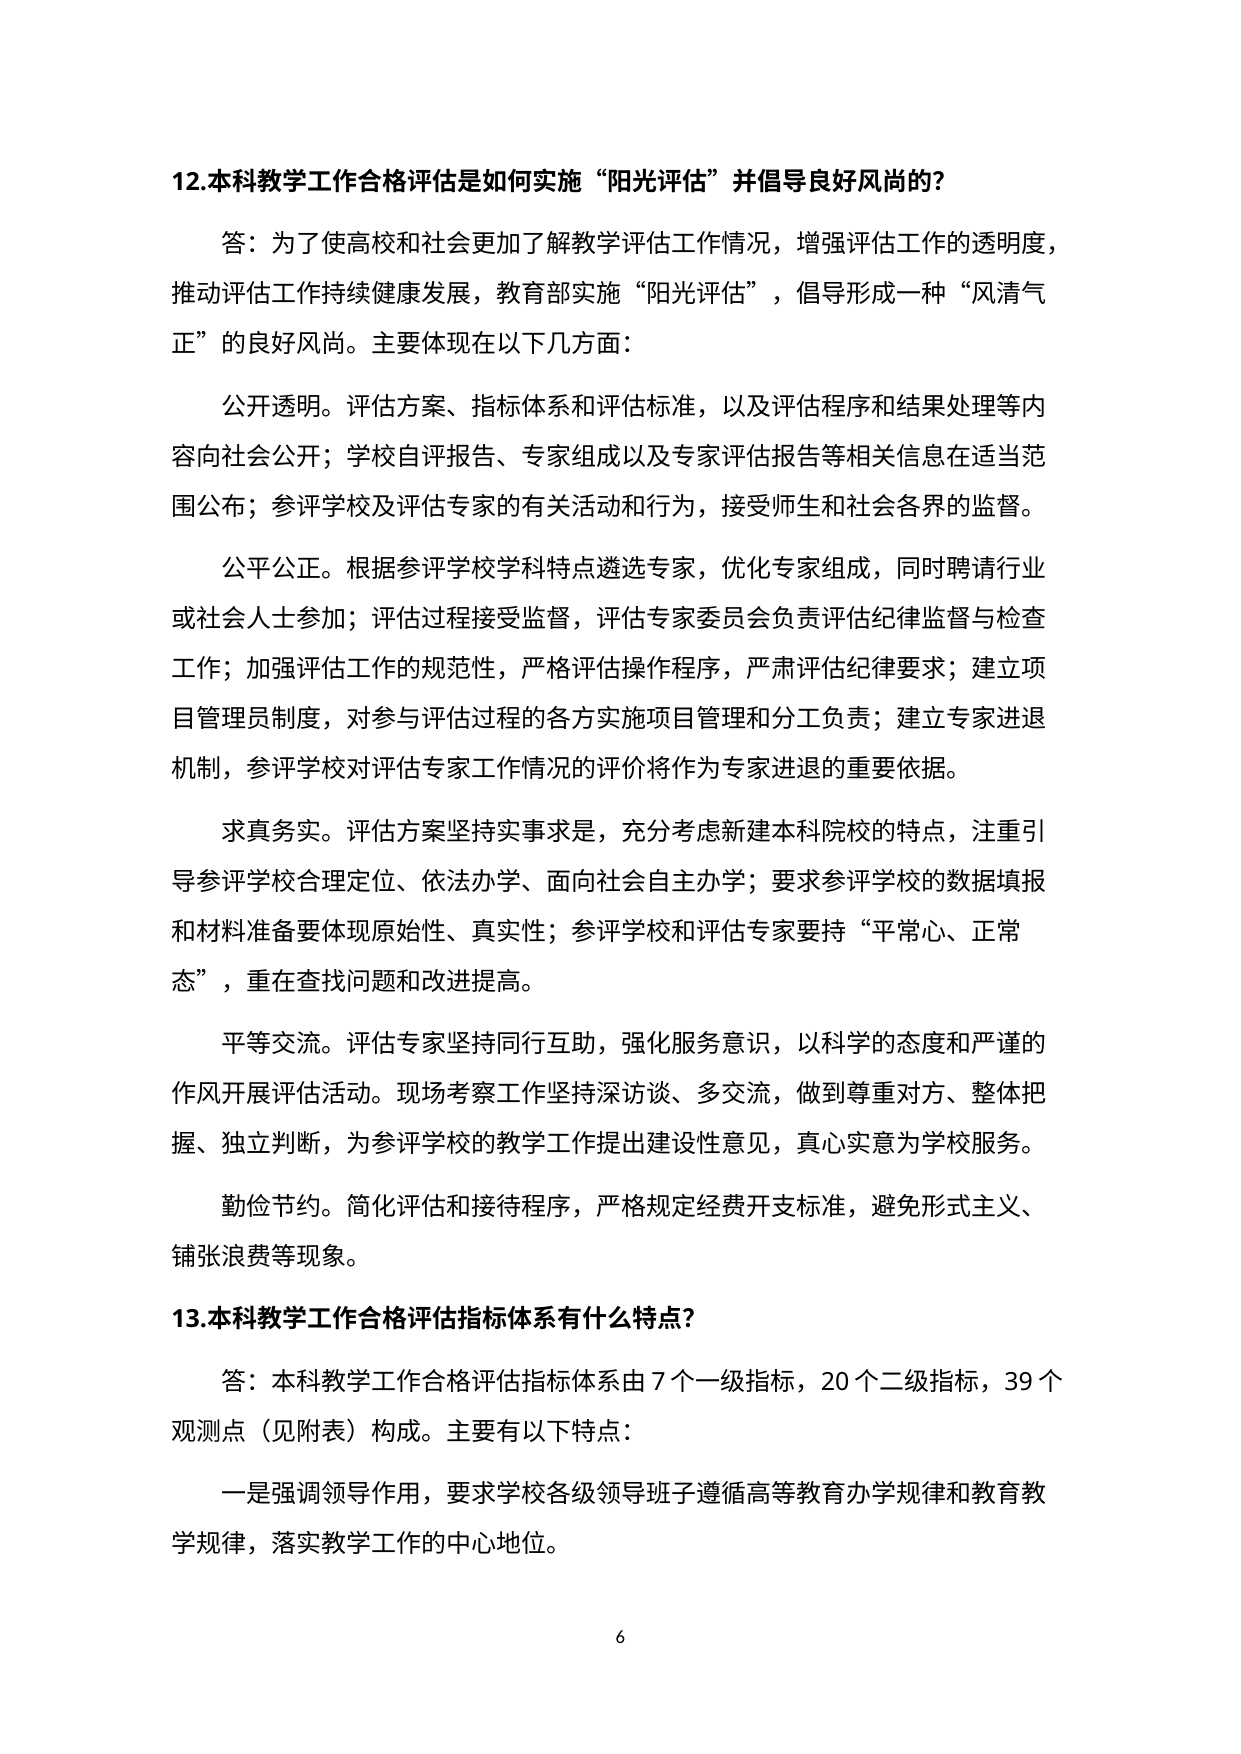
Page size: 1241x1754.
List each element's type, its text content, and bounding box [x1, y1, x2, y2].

subtitle 13.本科教学工作合格评估指标体系有什么特点？ [171, 1287, 1069, 1337]
text 公平公正。根据参评学校学科特点遴选专家，优化专家组成，同时聘请行业或社会人士参加；评估过程接受监督，评估专家委员会负责评估纪律监督与检查工作；加强评估工作的规范性，严格评估操作程序，严肃评估纪律要求；建立项目管理员制度，对参与评估过程的各方实施项目管理和分工负责；建立专家进退机制，参评学校对评估专家工作情况的评价将作为专家进退的重要依据。 [171, 537, 1069, 787]
text 勤俭节约。简化评估和接待程序，严格规定经费开支标准，避免形式主义、铺张浪费等现象。 [171, 1175, 1069, 1275]
text 答：为了使高校和社会更加了解教学评估工作情况，增强评估工作的透明度，推动评估工作持续健康发展，教育部实施“阳光评估”，倡导形成一种“风清气正”的良好风尚。主要体现在以下几方面： [171, 212, 1069, 362]
text 一是强调领导作用，要求学校各级领导班子遵循高等教育办学规律和教育教学规律，落实教学工作的中心地位。 [171, 1462, 1069, 1562]
text 答：本科教学工作合格评估指标体系由7个一级指标，20个二级指标，39个观测点（见附表）构成。主要有以下特点： [171, 1350, 1069, 1450]
subtitle 12.本科教学工作合格评估是如何实施“阳光评估”并倡导良好风尚的？ [171, 150, 1069, 200]
text 公开透明。评估方案、指标体系和评估标准，以及评估程序和结果处理等内容向社会公开；学校自评报告、专家组成以及专家评估报告等相关信息在适当范围公布；参评学校及评估专家的有关活动和行为，接受师生和社会各界的监督。 [171, 375, 1069, 525]
text 平等交流。评估专家坚持同行互助，强化服务意识，以科学的态度和严谨的作风开展评估活动。现场考察工作坚持深访谈、多交流，做到尊重对方、整体把握、独立判断，为参评学校的教学工作提出建设性意见，真心实意为学校服务。 [171, 1012, 1069, 1162]
text 求真务实。评估方案坚持实事求是，充分考虑新建本科院校的特点，注重引导参评学校合理定位、依法办学、面向社会自主办学；要求参评学校的数据填报和材料准备要体现原始性、真实性；参评学校和评估专家要持“平常心、正常态”，重在查找问题和改进提高。 [171, 800, 1069, 1000]
